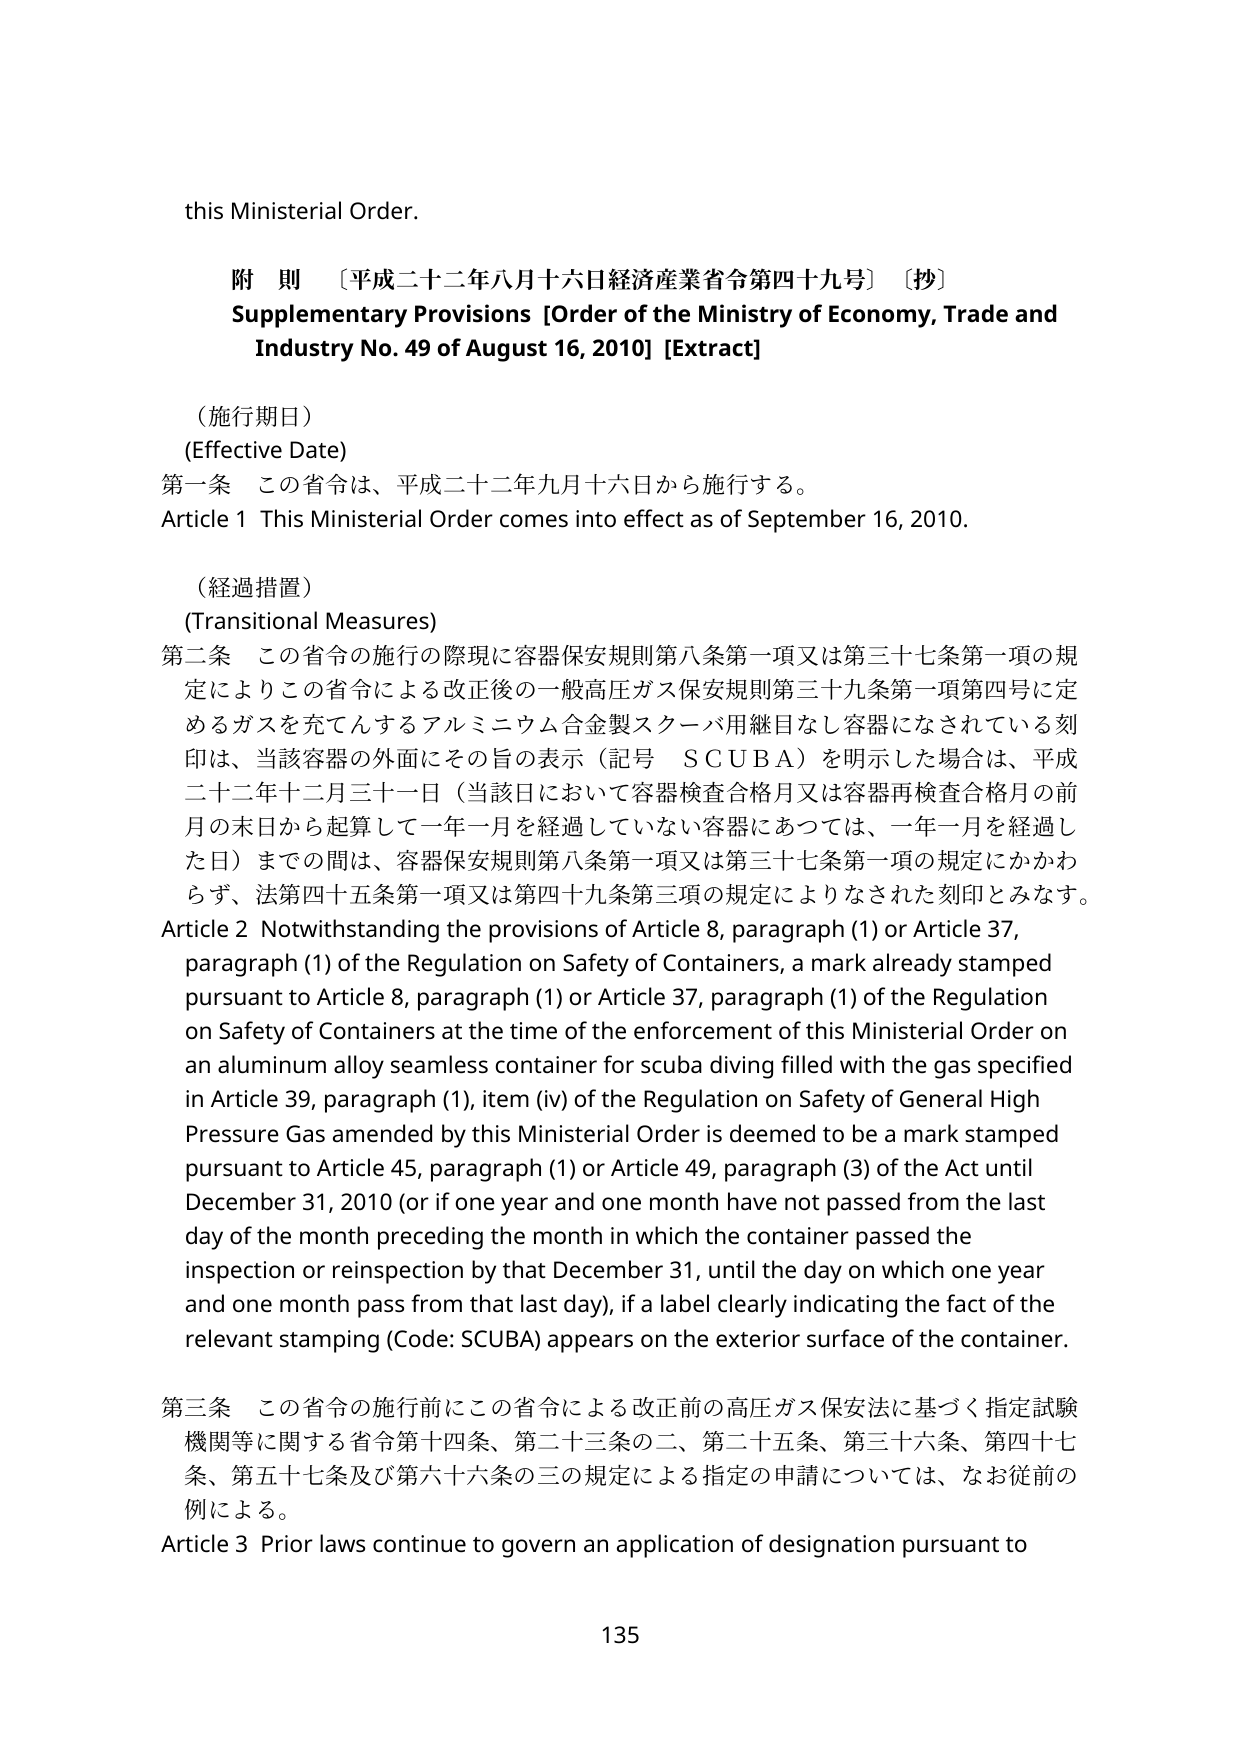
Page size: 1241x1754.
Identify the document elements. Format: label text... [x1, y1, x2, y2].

text 第二条 この省令の施行の際現に容器保安規則第八条第一項又は第三十七条第一項の規定によりこの省令による改正後の一般高圧ガス保安規則第三十九条第一項第四号に定めるガスを充てんするアルミニウム合金製スクーバ用継目なし容器になされている刻印は、当該容器の外面にその旨の表示（記号 ＳＣＵＢＡ）を明示した場合は、平成二十二年十二月三十一日（当該日において容器検査合格月又は容器再検査合格月の前月の末日から起算して一年一月を経過していない容器にあつては、一年一月を経過した日）までの間は、容器保安規則第八条第一項又は第三十七条第一項の規定にかかわらず、法第四十五条第一項又は第四十九条第三項の規定によりなされた刻印とみなす。 [161, 638, 1079, 911]
text (Effective Date) [184, 433, 1079, 467]
text Article 1 This Ministerial Order comes into effect as of September 16, 2010. [161, 501, 1079, 535]
text (Transitional Measures) [184, 604, 1079, 638]
text （施行期日） [184, 399, 1079, 433]
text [161, 194, 1079, 228]
text Article 2 Notwithstanding the provisions of Article 8, paragraph (1) or Article 37, paragraph (1) of the Regulation on Safety of Containers, a mark already stamped pursuant to Article 8, paragraph (1) or Article 37, paragraph (1) of the Regulation on Safety of Containers at the time of the enforcement of this Ministerial Order on an aluminum alloy seamless container for scuba diving filled with the gas specified in Article 39, paragraph (1), item (iv) of the Regulation on Safety of General High Pressure Gas amended by this Ministerial Order is deemed to be a mark stamped pursuant to Article 45, paragraph (1) or Article 49, paragraph (3) of the Act until December 31, 2010 (or if one year and one month have not passed from the last day of the month preceding the month in which the container passed the inspection or reinspection by that December 31, until the day on which one year and one month pass from that last day), if a label clearly indicating the fact of the relevant stamping (Code: SCUBA) appears on the exterior surface of the container. [161, 911, 1079, 1355]
text 第一条 この省令は、平成二十二年九月十六日から施行する。 [161, 467, 1079, 501]
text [161, 1526, 1079, 1560]
text Supplementary Provisions [Order of the Ministry of Economy, Trade and Industry No. 49 of August 16, 2010] [Extract] [230, 296, 1079, 364]
text （経過措置） [184, 569, 1079, 604]
text 附 則 〔平成二十二年八月十六日経済産業省令第四十九号〕〔抄〕 [230, 262, 1079, 296]
text 第三条 この省令の施行前にこの省令による改正前の高圧ガス保安法に基づく指定試験機関等に関する省令第十四条、第二十三条の二、第二十五条、第三十六条、第四十七条、第五十七条及び第六十六条の三の規定による指定の申請については、なお従前の例による。 [161, 1389, 1079, 1526]
